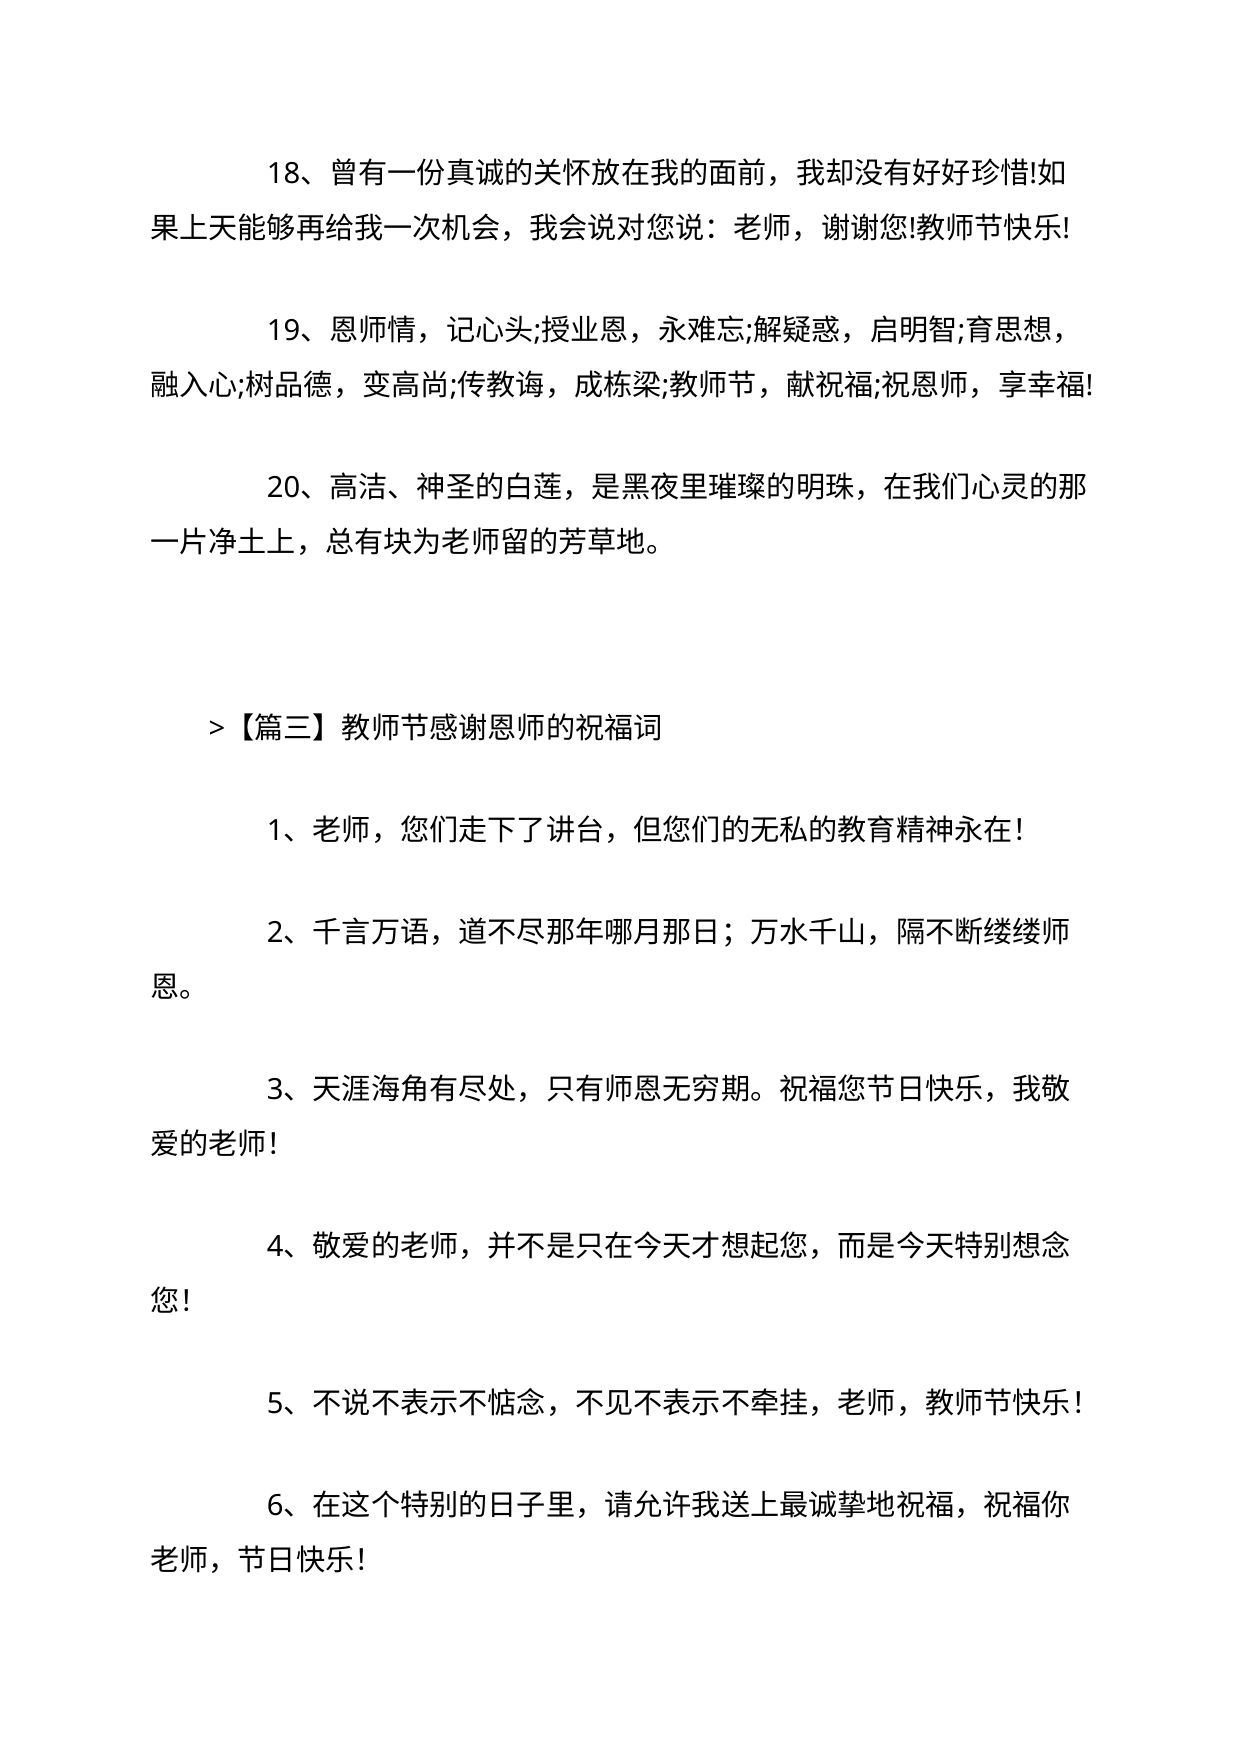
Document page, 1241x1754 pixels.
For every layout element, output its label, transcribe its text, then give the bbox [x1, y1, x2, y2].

text 2、千言万语，道不尽那年哪月那日；万水千山，隔不断缕缕师恩。 [150, 909, 1090, 1006]
text 1、老师，您们走下了讲台，但您们的无私的教育精神永在！ [150, 807, 1090, 849]
text 20、高洁、神圣的白莲，是黑夜里璀璨的明珠，在我们心灵的那一片净土上，总有块为老师留的芳草地。 [150, 464, 1090, 561]
text 5、不说不表示不惦念，不见不表示不牵挂，老师，教师节快乐！ [150, 1379, 1090, 1422]
text 19、恩师情，记心头;授业恩，永难忘;解疑惑，启明智;育思想，融入心;树品德，变高尚;传教诲，成栋梁;教师节，献祝福;祝恩师，享幸福! [150, 307, 1090, 404]
text 18、曾有一份真诚的关怀放在我的面前，我却没有好好珍惜!如果上天能够再给我一次机会，我会说对您说：老师，谢谢您!教师节快乐! [150, 150, 1090, 247]
text >【篇三】教师节感谢恩师的祝福词 [150, 705, 1090, 747]
text 6、在这个特别的日子里，请允许我送上最诚挚地祝福，祝福你老师，节日快乐！ [150, 1481, 1090, 1578]
text 3、天涯海角有尽处，只有师恩无穷期。祝福您节日快乐，我敬爱的老师！ [150, 1066, 1090, 1163]
text 4、敬爱的老师，并不是只在今天才想起您，而是今天特别想念您！ [150, 1222, 1090, 1320]
